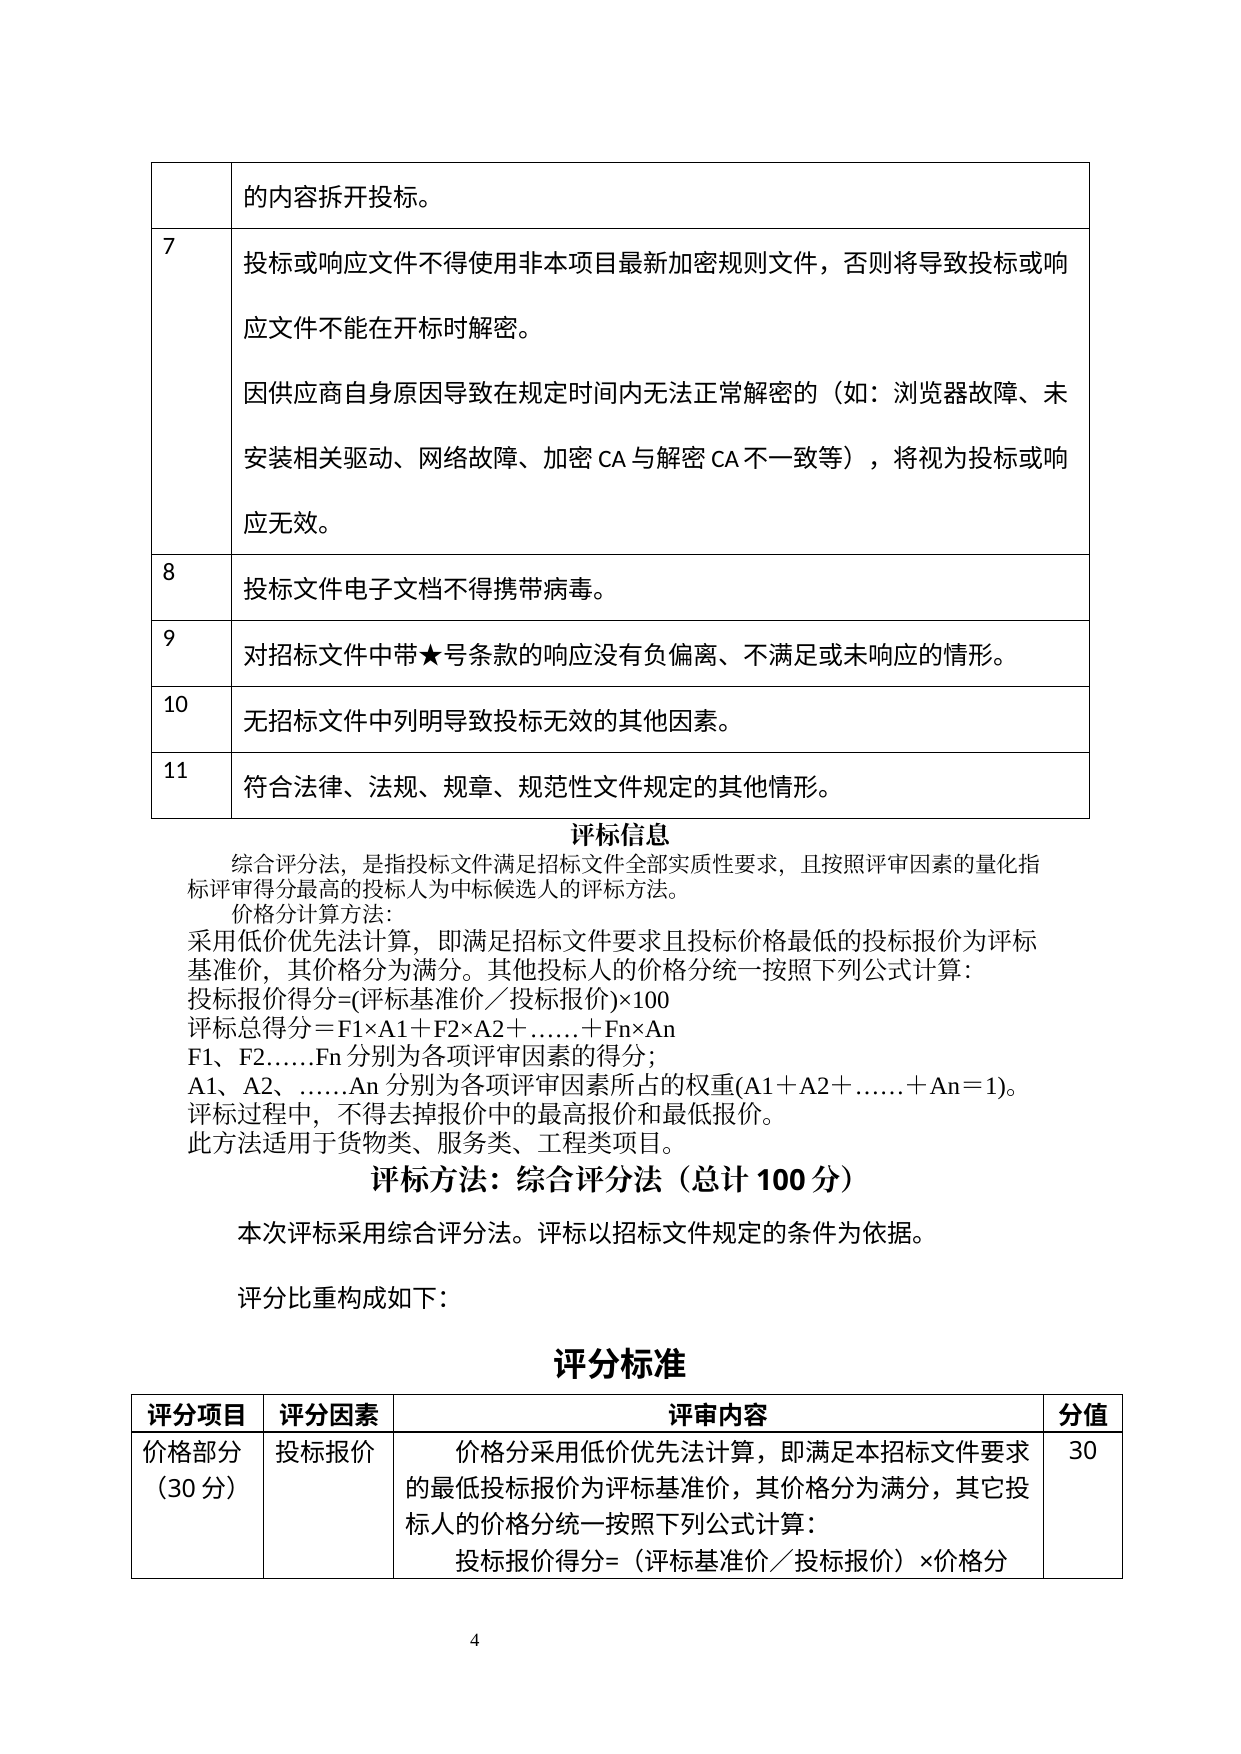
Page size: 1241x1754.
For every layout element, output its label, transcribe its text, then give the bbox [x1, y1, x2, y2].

text 综合评分法，是指投标文件满足招标文件全部实质性要求，且按照评审因素的量化指标评审得分最高的投标人为中标候选人的评标方法。 [187, 852, 1053, 902]
table_cell 对招标文件中带★号条款的响应没有负偏离、不满足或未响应的情形。 [232, 621, 1089, 686]
text 投标报价得分=(评标基准价／投标报价)×100 [187, 985, 1053, 1014]
text 价格分计算方法： [187, 902, 1053, 927]
table_cell 投标文件电子文档不得携带病毒。 [232, 555, 1089, 620]
table_cell 投标或响应文件不得使用非本项目最新加密规则文件，否则将导致投标或响应文件不能在开标时解密。 因供应商自身原因导致在规定时间内无法正常解密的（如：浏览器故障、未安装相关驱动、网络故障、加密CA与解密CA不一致等），将视为投标或响应无效。 [232, 229, 1089, 554]
table_header 评分因素 [264, 1395, 393, 1431]
text 评分比重构成如下： [187, 1264, 1053, 1329]
text 评分标准 [187, 1329, 1053, 1394]
table_cell 9 [152, 621, 231, 686]
text 评标总得分＝F1×A1＋F2×A2＋……＋Fn×An [187, 1014, 1053, 1042]
table_cell 价格部分（30分） [132, 1433, 263, 1577]
table_header 分值 [1044, 1395, 1122, 1431]
table_cell 7 [152, 229, 231, 554]
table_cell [394, 1433, 1043, 1577]
text 评标信息 [187, 819, 1053, 852]
table_cell 10 [152, 687, 231, 752]
table_cell 8 [152, 555, 231, 620]
text F1、F2……Fn分别为各项评审因素的得分； [187, 1042, 1053, 1071]
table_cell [232, 163, 1089, 228]
text 本次评标采用综合评分法。评标以招标文件规定的条件为依据。 [187, 1199, 1053, 1264]
table_cell 30 [1044, 1433, 1122, 1577]
text 评标方法：综合评分法（总计100分） [187, 1157, 1053, 1199]
table_header 评审内容 [394, 1395, 1043, 1431]
table_cell 无招标文件中列明导致投标无效的其他因素。 [232, 687, 1089, 752]
table_cell 6 [152, 163, 231, 228]
table_header 评分项目 [132, 1395, 263, 1431]
text 采用低价优先法计算，即满足招标文件要求且投标价格最低的投标报价为评标基准价，其价格分为满分。其他投标人的价格分统一按照下列公式计算： [187, 927, 1053, 985]
table_cell 11 [152, 753, 231, 818]
table_cell 符合法律、法规、规章、规范性文件规定的其他情形。 [232, 753, 1089, 818]
text A1、A2、……An 分别为各项评审因素所占的权重(A1＋A2＋……＋An＝1)。 [187, 1071, 1053, 1100]
text 此方法适用于货物类、服务类、工程类项目。 [187, 1129, 1053, 1157]
table_cell 投标报价 [264, 1433, 393, 1577]
text 评标过程中，不得去掉报价中的最高报价和最低报价。 [187, 1100, 1053, 1129]
